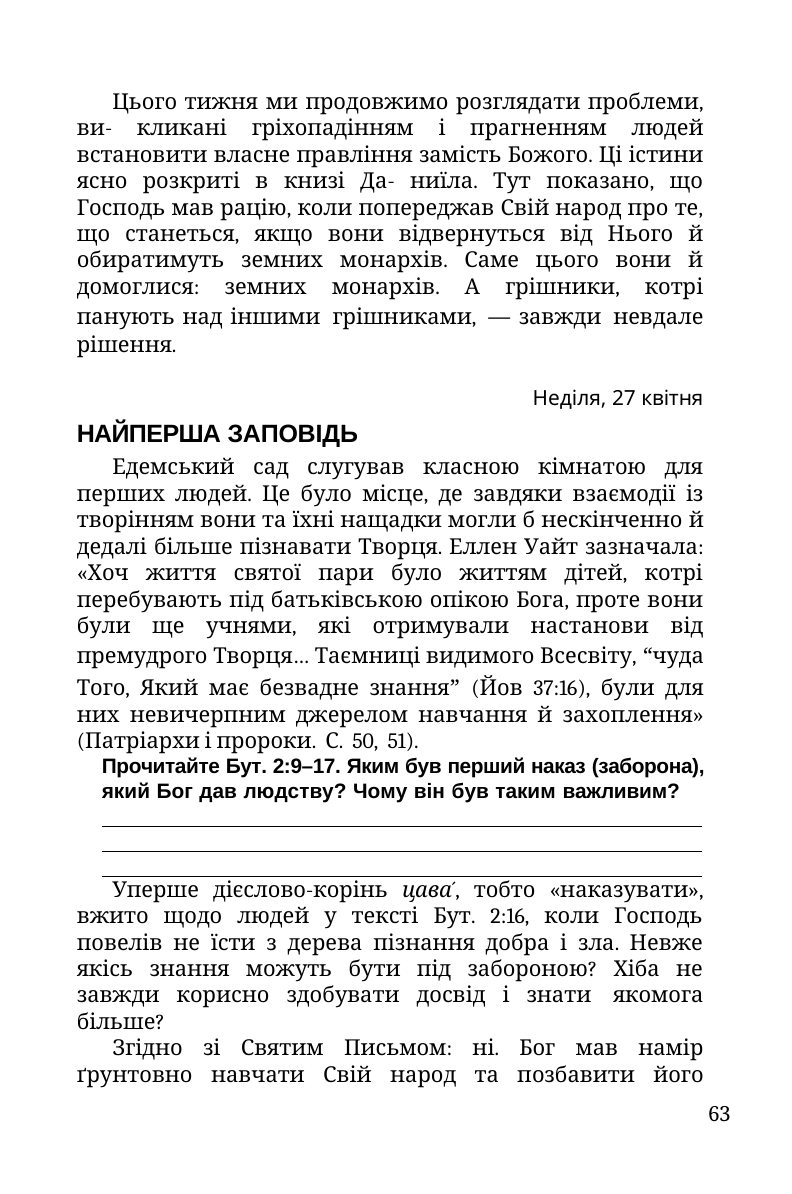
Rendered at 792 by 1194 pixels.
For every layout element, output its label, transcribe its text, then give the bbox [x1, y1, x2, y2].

text Едемський сад слугував класною кімнатою для перших людей. Це було місце, де завдяки взаємодії із творінням вони та їхні нащадки могли б нескінченно й дедалі більше пізнавати Творця. Еллен Уайт зазначала: «Хоч життя святої пари було життям дітей, котрі перебувають під батьківською опікою Бога, проте вони були ще учнями, які отримували настанови від премудрого Творця… Таємниці видимого Всесвіту, “чуда Того, Який має безвадне знання” (Йов 37:16), були для них невичерпним джерелом навчання й захоплення» (Патріархи і пророки. С. 50, 51). [77, 455, 704, 754]
text Неділя, 27 квітня [74, 383, 703, 412]
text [77, 1036, 704, 1088]
text Уперше дієслово-корінь цава´, тобто «наказувати», вжито щодо людей у тексті Бут. 2:16, коли Господь повелів не їсти з дерева пізнання добра і зла. Невже якісь знання можуть бути під забороною? Хіба не завжди корисно здобувати досвід і знати якомога більше? [77, 877, 703, 1035]
text Прочитайте Бут. 2:9–17. Яким був перший наказ (заборона), [102, 756, 762, 778]
text Цього тижня ми продовжимо розглядати проблеми, ви- кликані гріхопадінням і прагненням людей встановити власне правління замість Божого. Ці істини ясно розкриті в книзі Да- ниїла. Тут показано, що Господь мав рацію, коли попереджав Свій народ про те, що станеться, якщо вони відвернуться від Нього й обиратимуть земних монархів. Саме цього вони й домоглися: земних монархів. А грішники, котрі панують над іншими грішниками, ― завжди невдале рішення. [77, 89, 703, 358]
text який Бог дав людству? Чому він був таким важливим? [102, 779, 762, 803]
subtitle НАЙПЕРША ЗАПОВІДЬ [77, 419, 762, 448]
